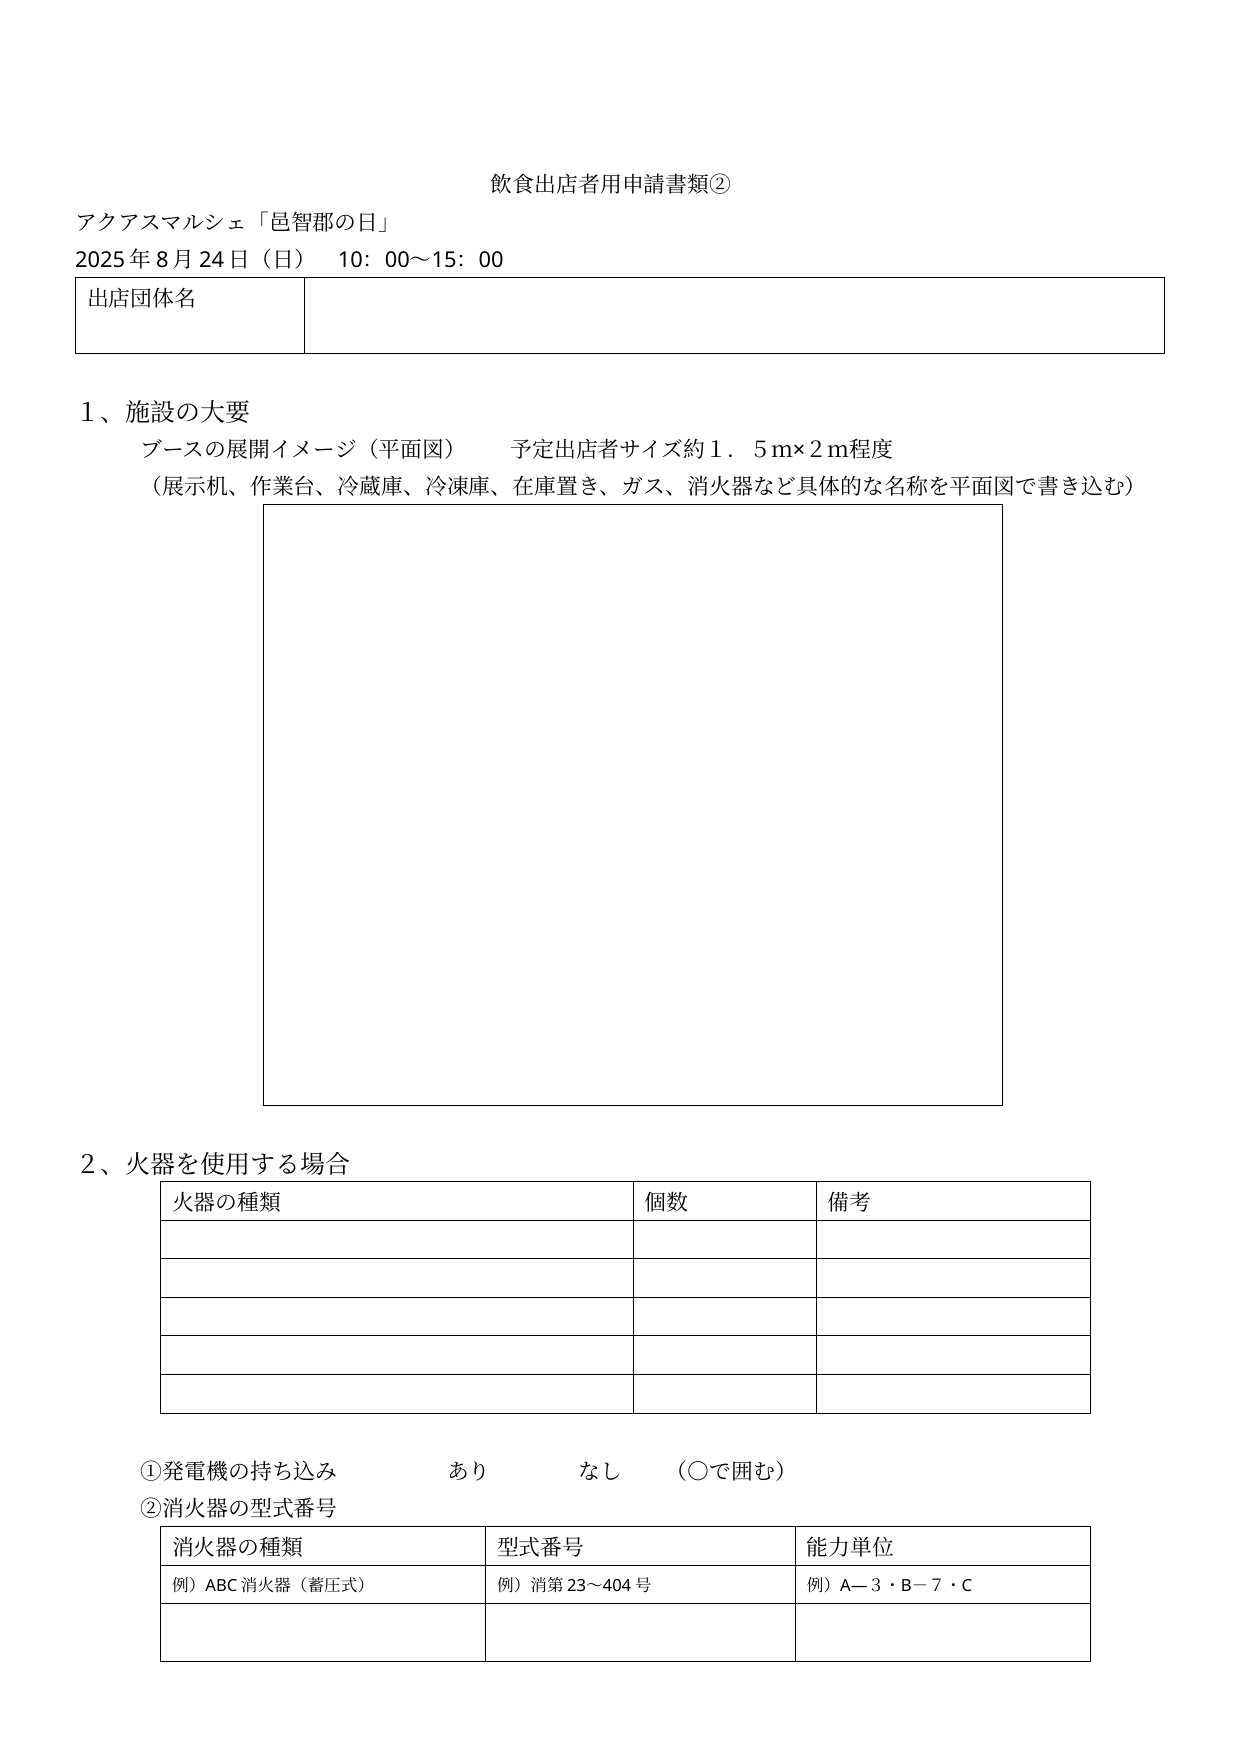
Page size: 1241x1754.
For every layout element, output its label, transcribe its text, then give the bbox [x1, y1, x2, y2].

table_cell [161, 1336, 633, 1374]
table_header 個数 [634, 1182, 816, 1220]
table_cell [634, 1336, 816, 1374]
table_cell 例）ABC消火器（蓄圧式） [161, 1566, 485, 1603]
table_cell 例）A―３・B－７・C [796, 1566, 1090, 1603]
text ②消火器の型式番号 [75, 1488, 1165, 1526]
table_header 消火器の種類 [161, 1527, 485, 1564]
table_header 備考 [817, 1182, 1090, 1220]
table_cell [634, 1298, 816, 1335]
table_cell [161, 1221, 633, 1258]
text アクアスマルシェ「邑智郡の日」 [75, 202, 1165, 239]
table_cell [161, 1604, 485, 1661]
table_header 火器の種類 [161, 1182, 633, 1220]
table_header 能力単位 [796, 1527, 1090, 1564]
table_cell [817, 1375, 1090, 1412]
table_cell [634, 1375, 816, 1412]
text １、施設の大要 [75, 392, 1165, 429]
table_header 出店団体名 [76, 278, 304, 353]
table_cell [817, 1259, 1090, 1297]
table_header [305, 278, 1164, 353]
table_cell [817, 1221, 1090, 1258]
table_cell [817, 1336, 1090, 1374]
text ２、火器を使用する場合 [75, 1144, 1165, 1181]
table_cell [634, 1259, 816, 1297]
table_cell 例）消第23～404号 [486, 1566, 795, 1603]
table_cell [817, 1298, 1090, 1335]
text 飲食出店者用申請書類② [75, 164, 1165, 202]
table_cell [161, 1375, 633, 1412]
text ①発電機の持ち込み あり なし （○で囲む） [75, 1451, 1165, 1488]
text 2025年8月24日（日） 10：00～15：00 [75, 239, 1165, 277]
text （展示机、作業台、冷蔵庫、冷凍庫、在庫置き、ガス、消火器など具体的な名称を平面図で書き込む） [75, 467, 1165, 504]
text ブースの展開イメージ（平面図） 予定出店者サイズ約１．５ｍ×２ｍ程度 [75, 429, 1165, 467]
table_cell [634, 1221, 816, 1258]
table_cell [161, 1259, 633, 1297]
table_cell [796, 1604, 1090, 1661]
table_cell [161, 1298, 633, 1335]
table_header [264, 505, 1002, 1105]
table_cell [486, 1604, 795, 1661]
table_header 型式番号 [486, 1527, 795, 1564]
